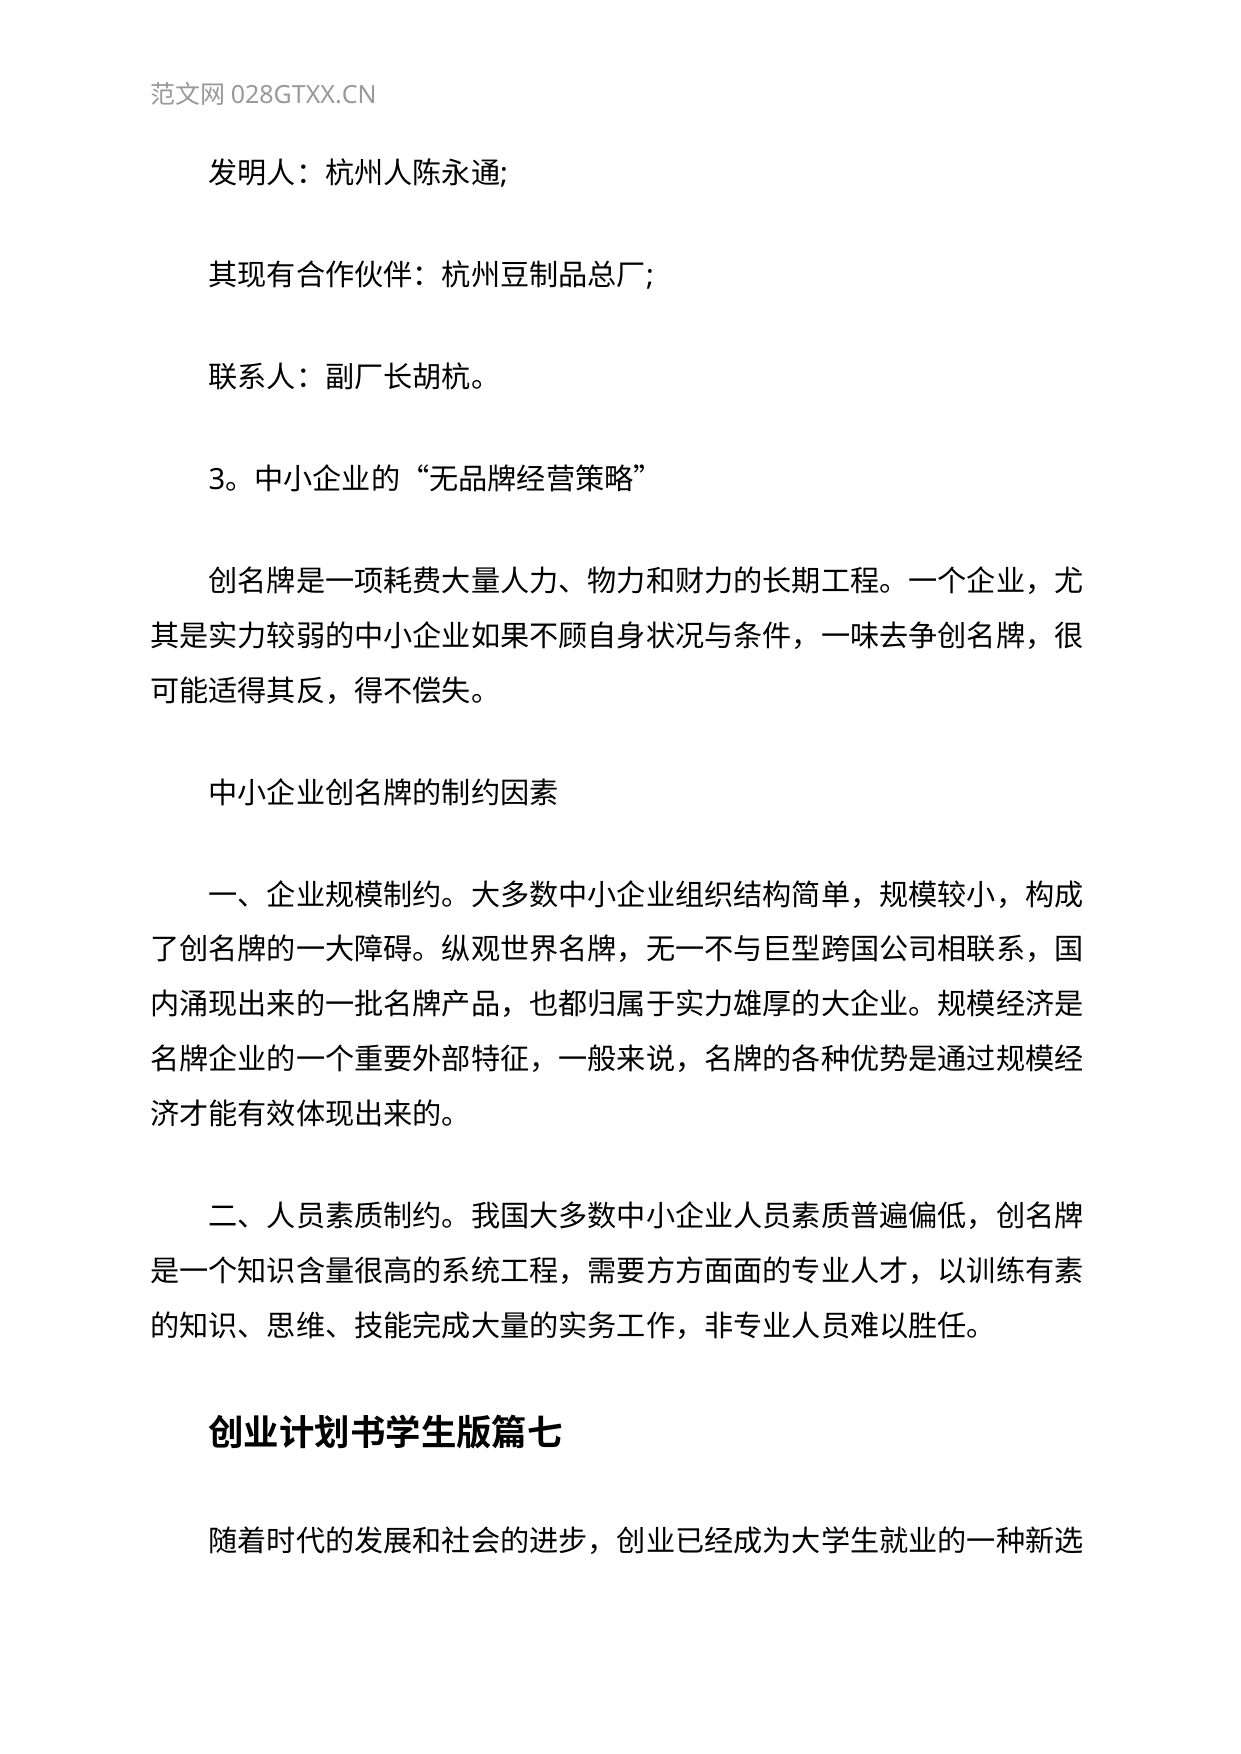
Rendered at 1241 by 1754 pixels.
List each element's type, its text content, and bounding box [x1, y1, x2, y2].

text 一、企业规模制约。大多数中小企业组织结构简单，规模较小，构成了创名牌的一大障碍。纵观世界名牌，无一不与巨型跨国公司相联系，国内涌现出来的一批名牌产品，也都归属于实力雄厚的大企业。规模经济是名牌企业的一个重要外部特征，一般来说，名牌的各种优势是通过规模经济才能有效体现出来的。 [150, 871, 1090, 1133]
text 发明人：杭州人陈永通; [150, 150, 1090, 192]
text 其现有合作伙伴：杭州豆制品总厂; [150, 252, 1090, 294]
text 联系人：副厂长胡杭。 [150, 354, 1090, 396]
text 创名牌是一项耗费大量人力、物力和财力的长期工程。一个企业，尤其是实力较弱的中小企业如果不顾自身状况与条件，一味去争创名牌，很可能适得其反，得不偿失。 [150, 558, 1090, 710]
text 创业计划书学生版篇七 [150, 1404, 1090, 1455]
text 3。中小企业的“无品牌经营策略” [150, 456, 1090, 498]
text 中小企业创名牌的制约因素 [150, 769, 1090, 812]
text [150, 1517, 1090, 1560]
text 二、人员素质制约。我国大多数中小企业人员素质普遍偏低，创名牌是一个知识含量很高的系统工程，需要方方面面的专业人才，以训练有素的知识、思维、技能完成大量的实务工作，非专业人员难以胜任。 [150, 1192, 1090, 1344]
